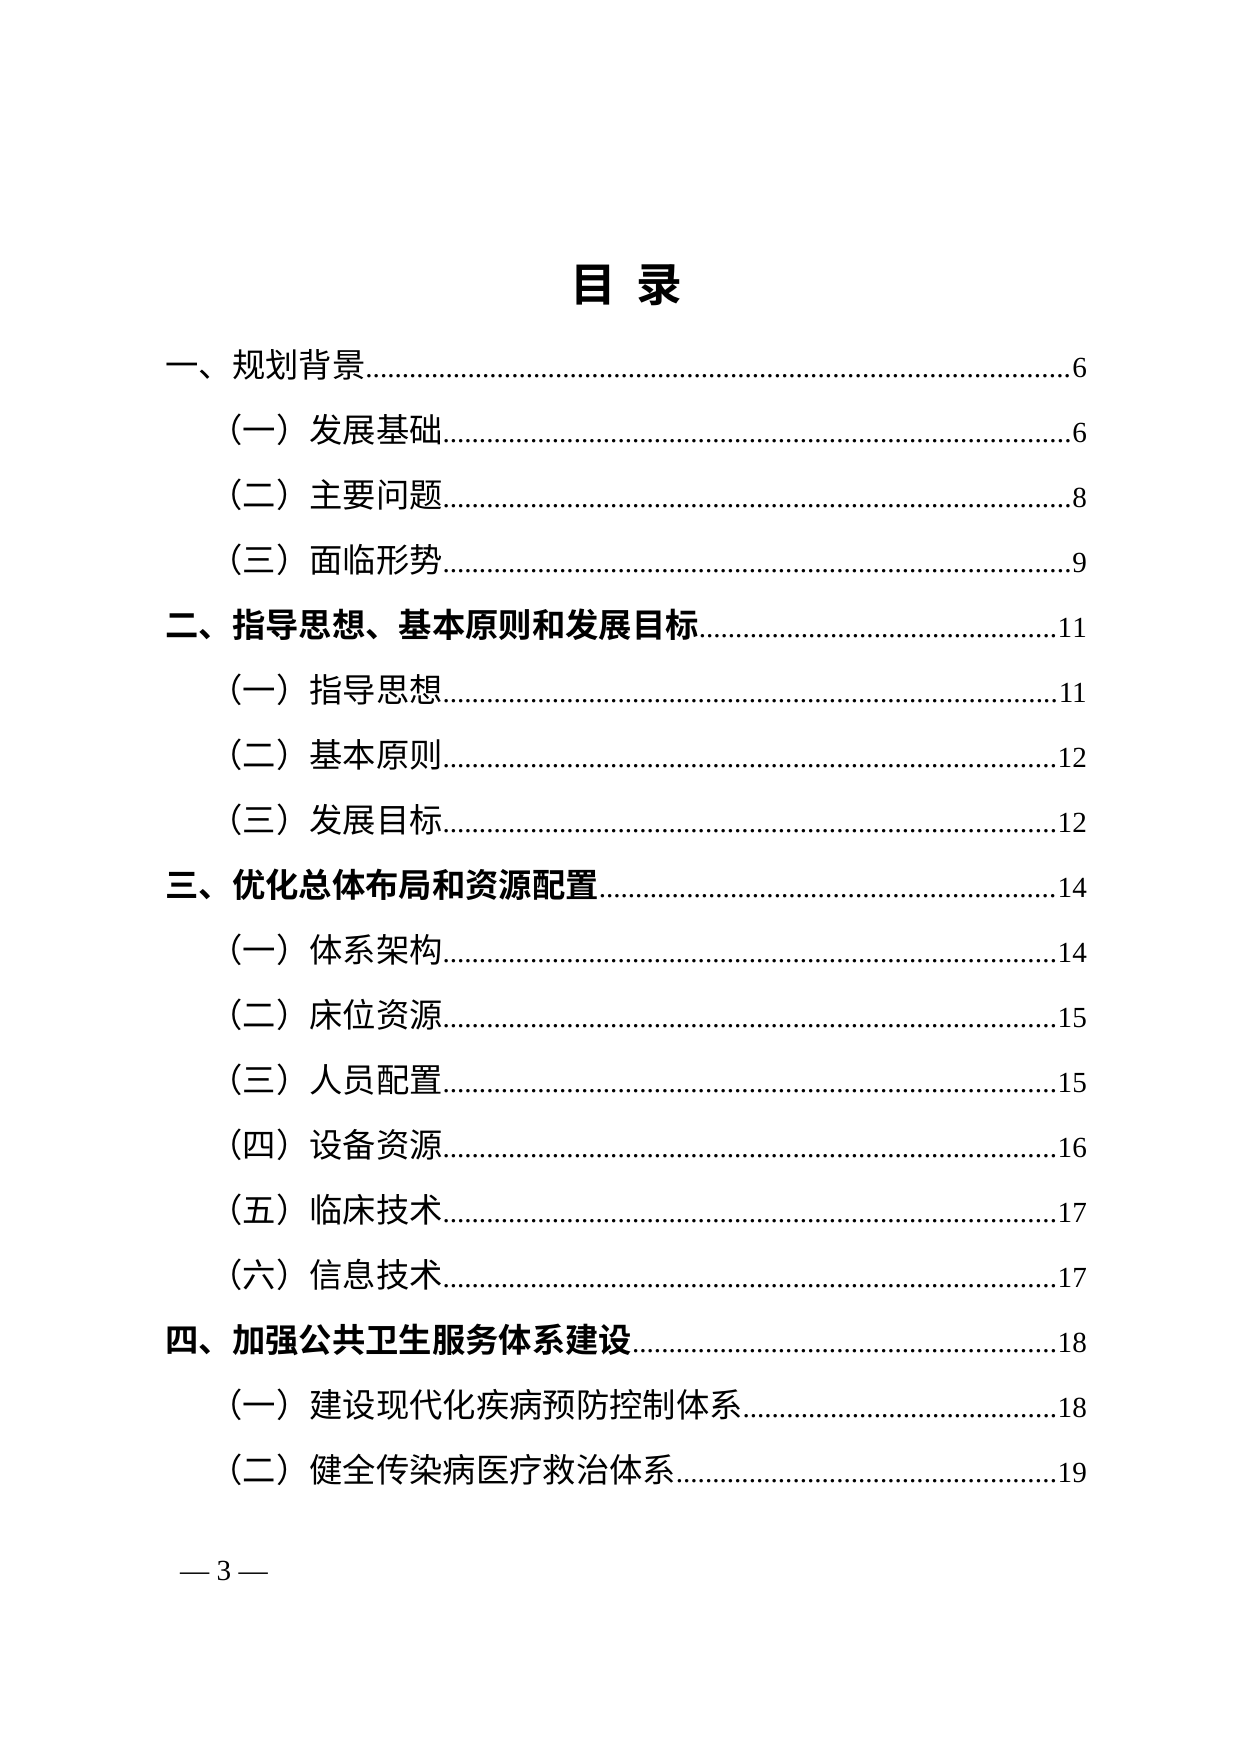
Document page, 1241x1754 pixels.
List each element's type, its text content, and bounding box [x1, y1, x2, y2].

text （二）健全传染病医疗救治体系 19 [209, 1435, 1087, 1500]
text （一）建设现代化疾病预防控制体系 18 [209, 1370, 1087, 1435]
text （二）床位资源 15 [165, 980, 1087, 1045]
text （三）人员配置 15 [165, 1045, 1087, 1110]
text 一、规划背景 6 [165, 330, 1087, 395]
text （一）指导思想 11 [165, 655, 1087, 720]
text （二）基本原则 12 [165, 720, 1087, 785]
text （三）发展目标 12 [165, 785, 1087, 850]
text （一）体系架构 14 [165, 915, 1087, 980]
text （五）临床技术 17 [165, 1175, 1087, 1240]
text （四）设备资源 16 [165, 1110, 1087, 1175]
subtitle 目 录 [165, 233, 1087, 330]
text 四、加强公共卫生服务体系建设 18 [165, 1305, 1087, 1370]
text （三）面临形势 9 [165, 525, 1087, 590]
text （一）发展基础 6 [209, 395, 1087, 460]
text （二）主要问题 8 [165, 460, 1087, 525]
text 二、指导思想、基本原则和发展目标 11 [165, 590, 1087, 655]
text 三、优化总体布局和资源配置 14 [165, 850, 1087, 915]
text （六）信息技术 17 [165, 1240, 1087, 1305]
